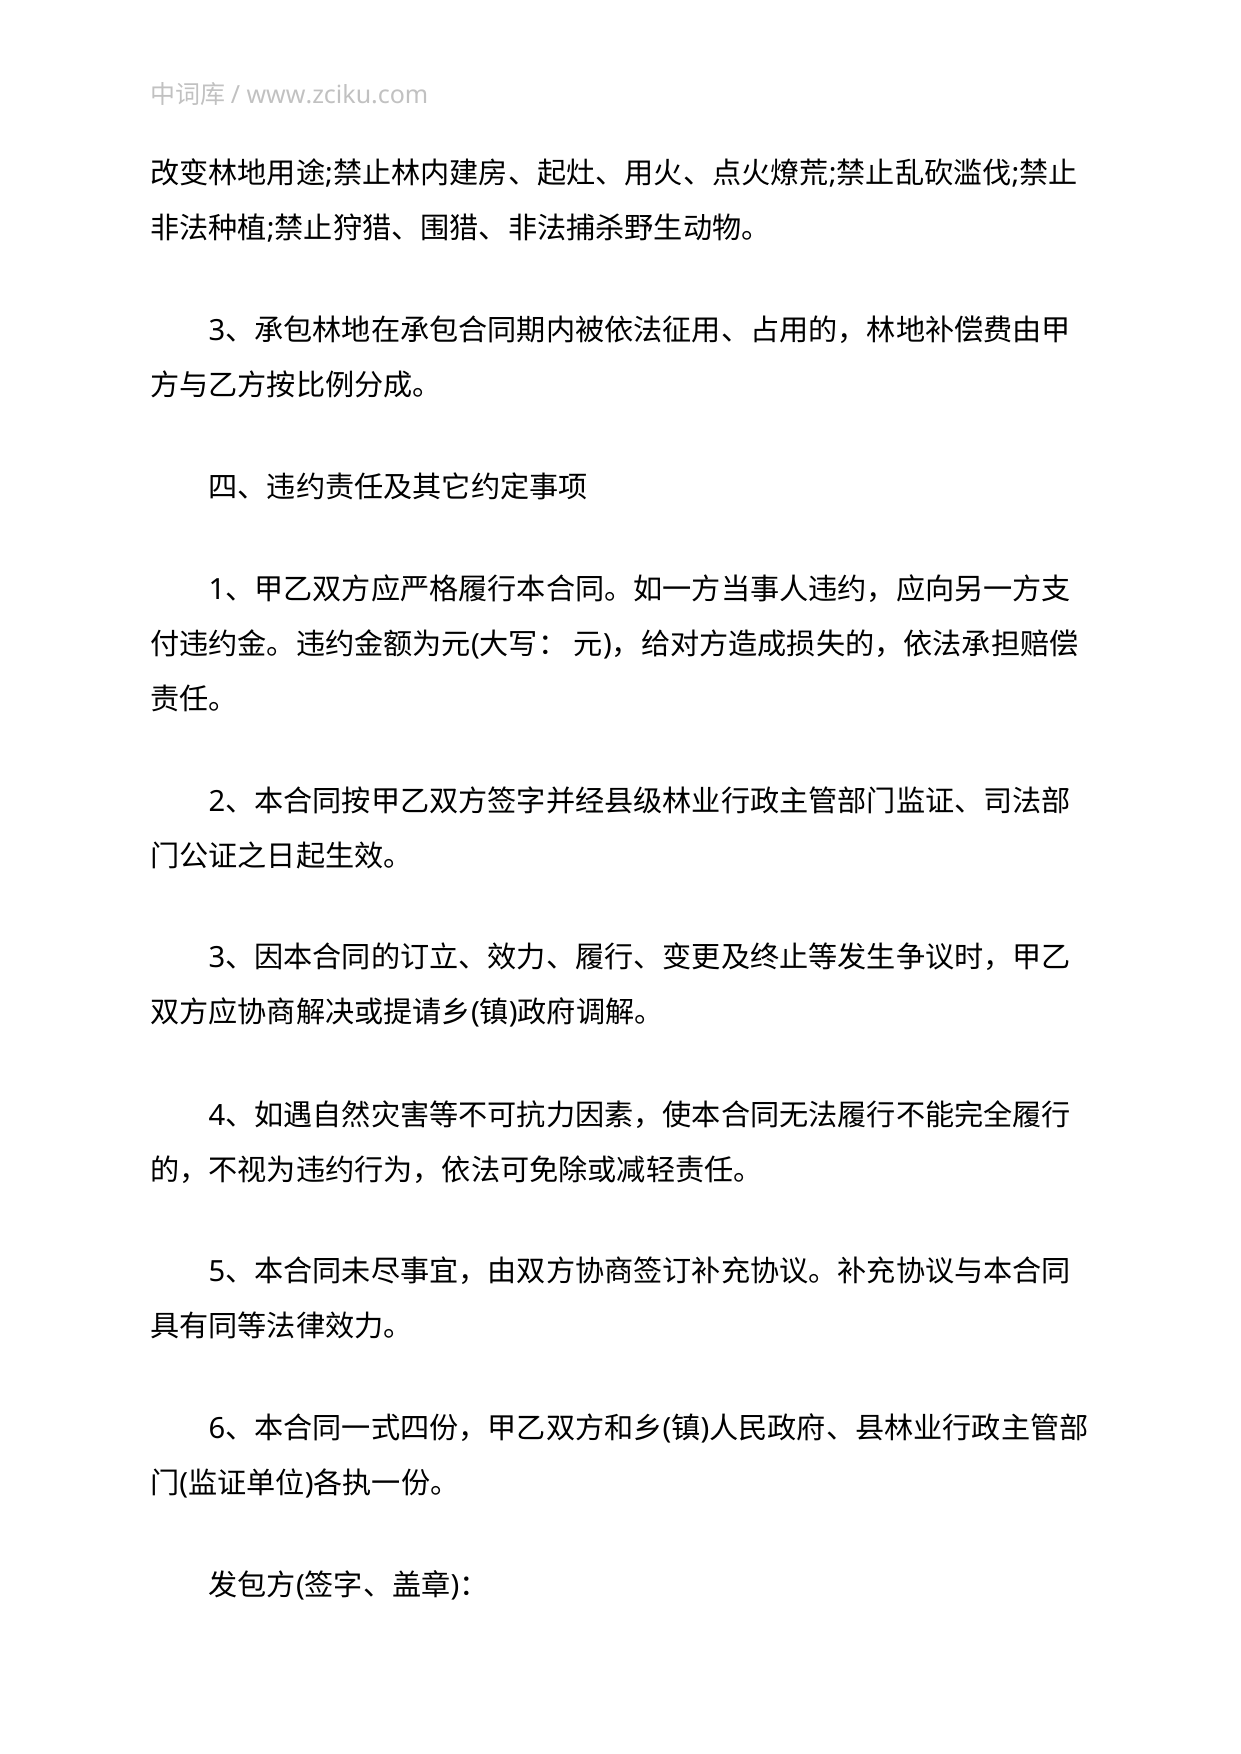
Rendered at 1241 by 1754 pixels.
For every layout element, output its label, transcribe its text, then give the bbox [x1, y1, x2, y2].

text 3、承包林地在承包合同期内被依法征用、占用的，林地补偿费由甲方与乙方按比例分成。 [150, 307, 1090, 404]
text 四、违约责任及其它约定事项 [150, 464, 1090, 506]
text 4、如遇自然灾害等不可抗力因素，使本合同无法履行不能完全履行的，不视为违约行为，依法可免除或减轻责任。 [150, 1091, 1090, 1188]
text 2、本合同按甲乙双方签字并经县级林业行政主管部门监证、司法部门公证之日起生效。 [150, 777, 1090, 874]
text 6、本合同一式四份，甲乙双方和乡(镇)人民政府、县林业行政主管部门(监证单位)各执一份。 [150, 1404, 1090, 1502]
text 5、本合同未尽事宜，由双方协商签订补充协议。补充协议与本合同具有同等法律效力。 [150, 1248, 1090, 1345]
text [150, 150, 1090, 247]
text 发包方(签字、盖章)： [150, 1562, 1090, 1604]
text 3、因本合同的订立、效力、履行、变更及终止等发生争议时，甲乙双方应协商解决或提请乡(镇)政府调解。 [150, 934, 1090, 1031]
text 1、甲乙双方应严格履行本合同。如一方当事人违约，应向另一方支付违约金。违约金额为元(大写： 元)，给对方造成损失的，依法承担赔偿责任。 [150, 566, 1090, 718]
